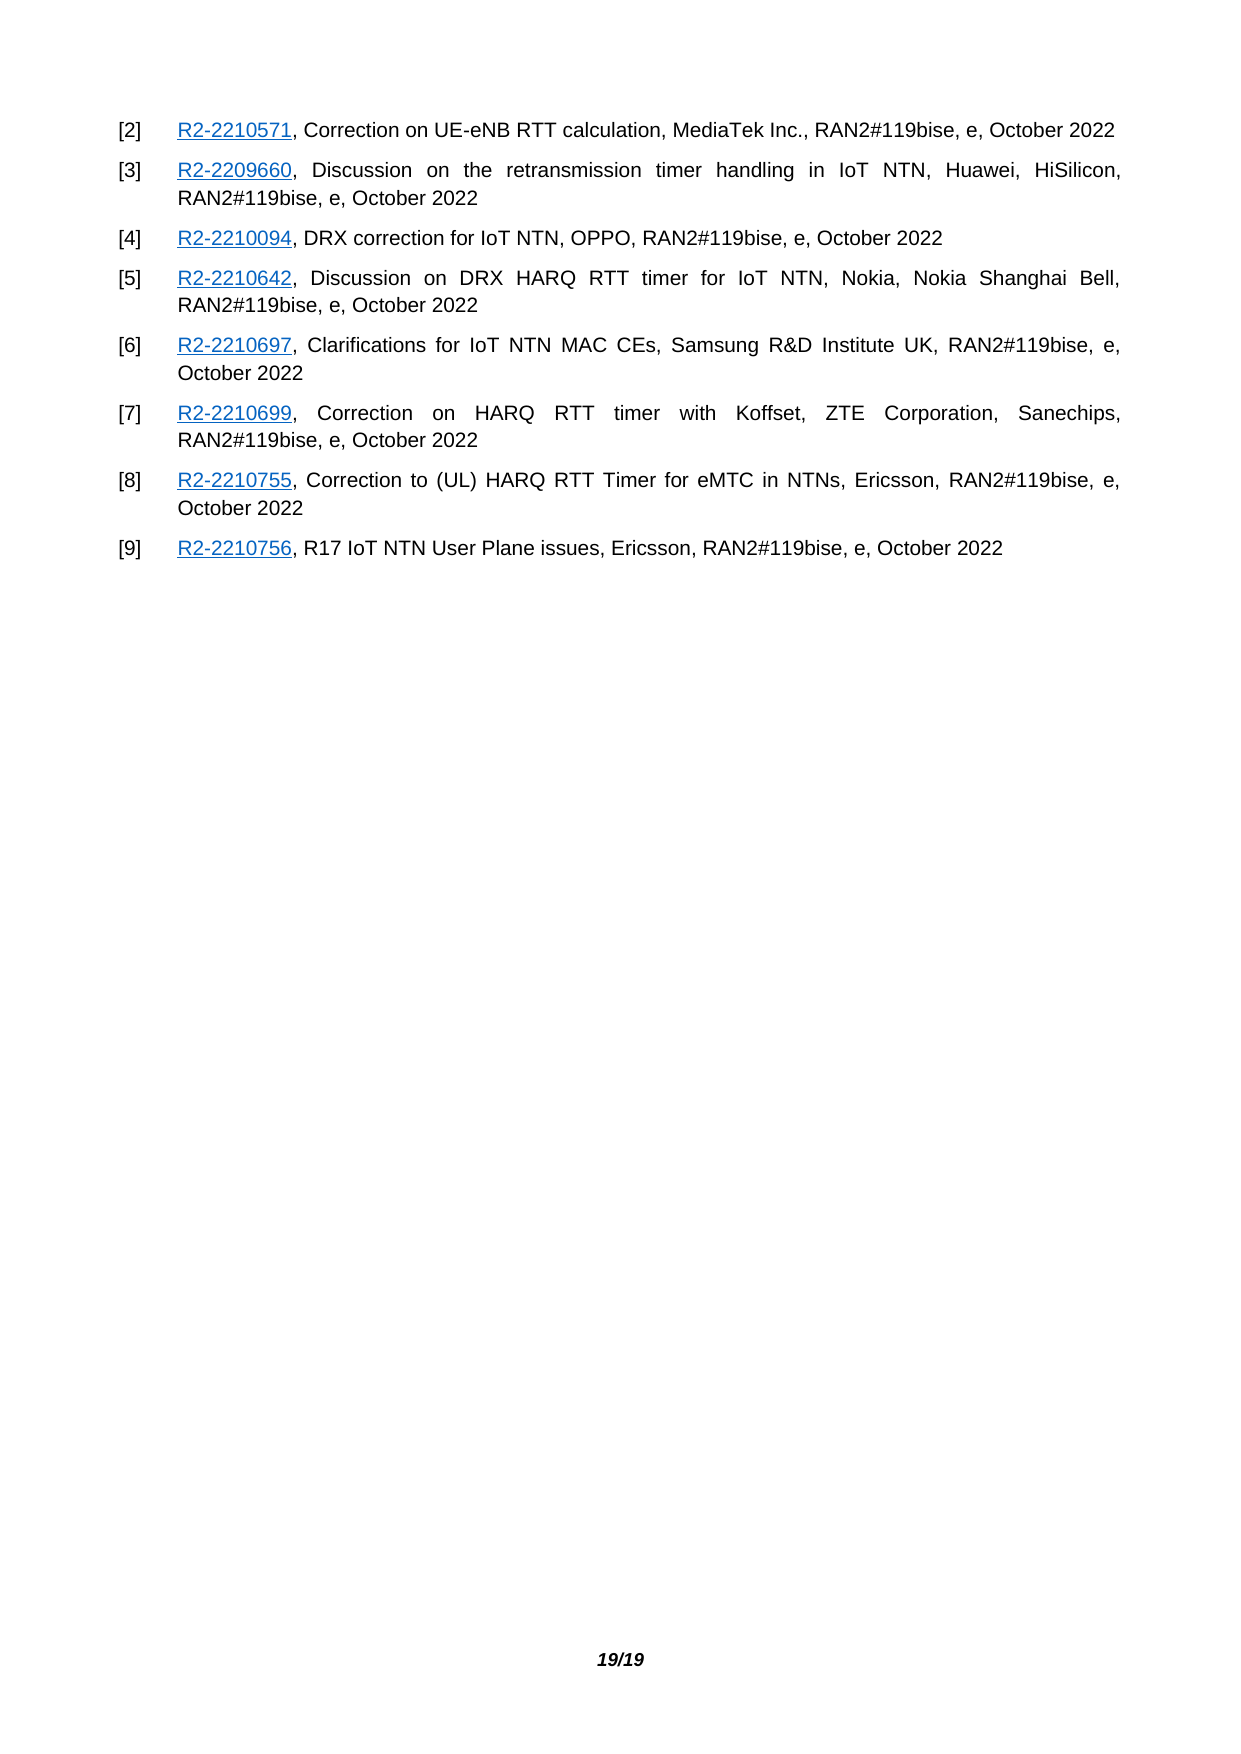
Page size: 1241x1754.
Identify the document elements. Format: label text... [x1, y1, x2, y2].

text R2-2210699, Correction on HARQ RTT timer with Koffset, ZTE Corporation, Sanechips, RAN2#119bise, e, October 2022 [118, 401, 1122, 452]
text R2-2210756, R17 IoT NTN User Plane issues, Ericsson, RAN2#119bise, e, October 2022 [118, 536, 1122, 559]
text R2-2210571, Correction on UE-eNB RTT calculation, MediaTek Inc., RAN2#119bise, e, October 2022 [118, 118, 1122, 142]
text R2-2209660, Discussion on the retransmission timer handling in IoT NTN, Huawei, HiSilicon, RAN2#119bise, e, October 2022 [118, 158, 1122, 209]
text R2-2210642, Discussion on DRX HARQ RTT timer for IoT NTN, Nokia, Nokia Shanghai Bell, RAN2#119bise, e, October 2022 [118, 266, 1122, 317]
text R2-2210697, Clarifications for IoT NTN MAC CEs, Samsung R&D Institute UK, RAN2#119bise, e, October 2022 [118, 333, 1122, 384]
text R2-2210755, Correction to (UL) HARQ RTT Timer for eMTC in NTNs, Ericsson, RAN2#119bise, e, October 2022 [118, 468, 1122, 519]
text R2-2210094, DRX correction for IoT NTN, OPPO, RAN2#119bise, e, October 2022 [118, 226, 1122, 249]
